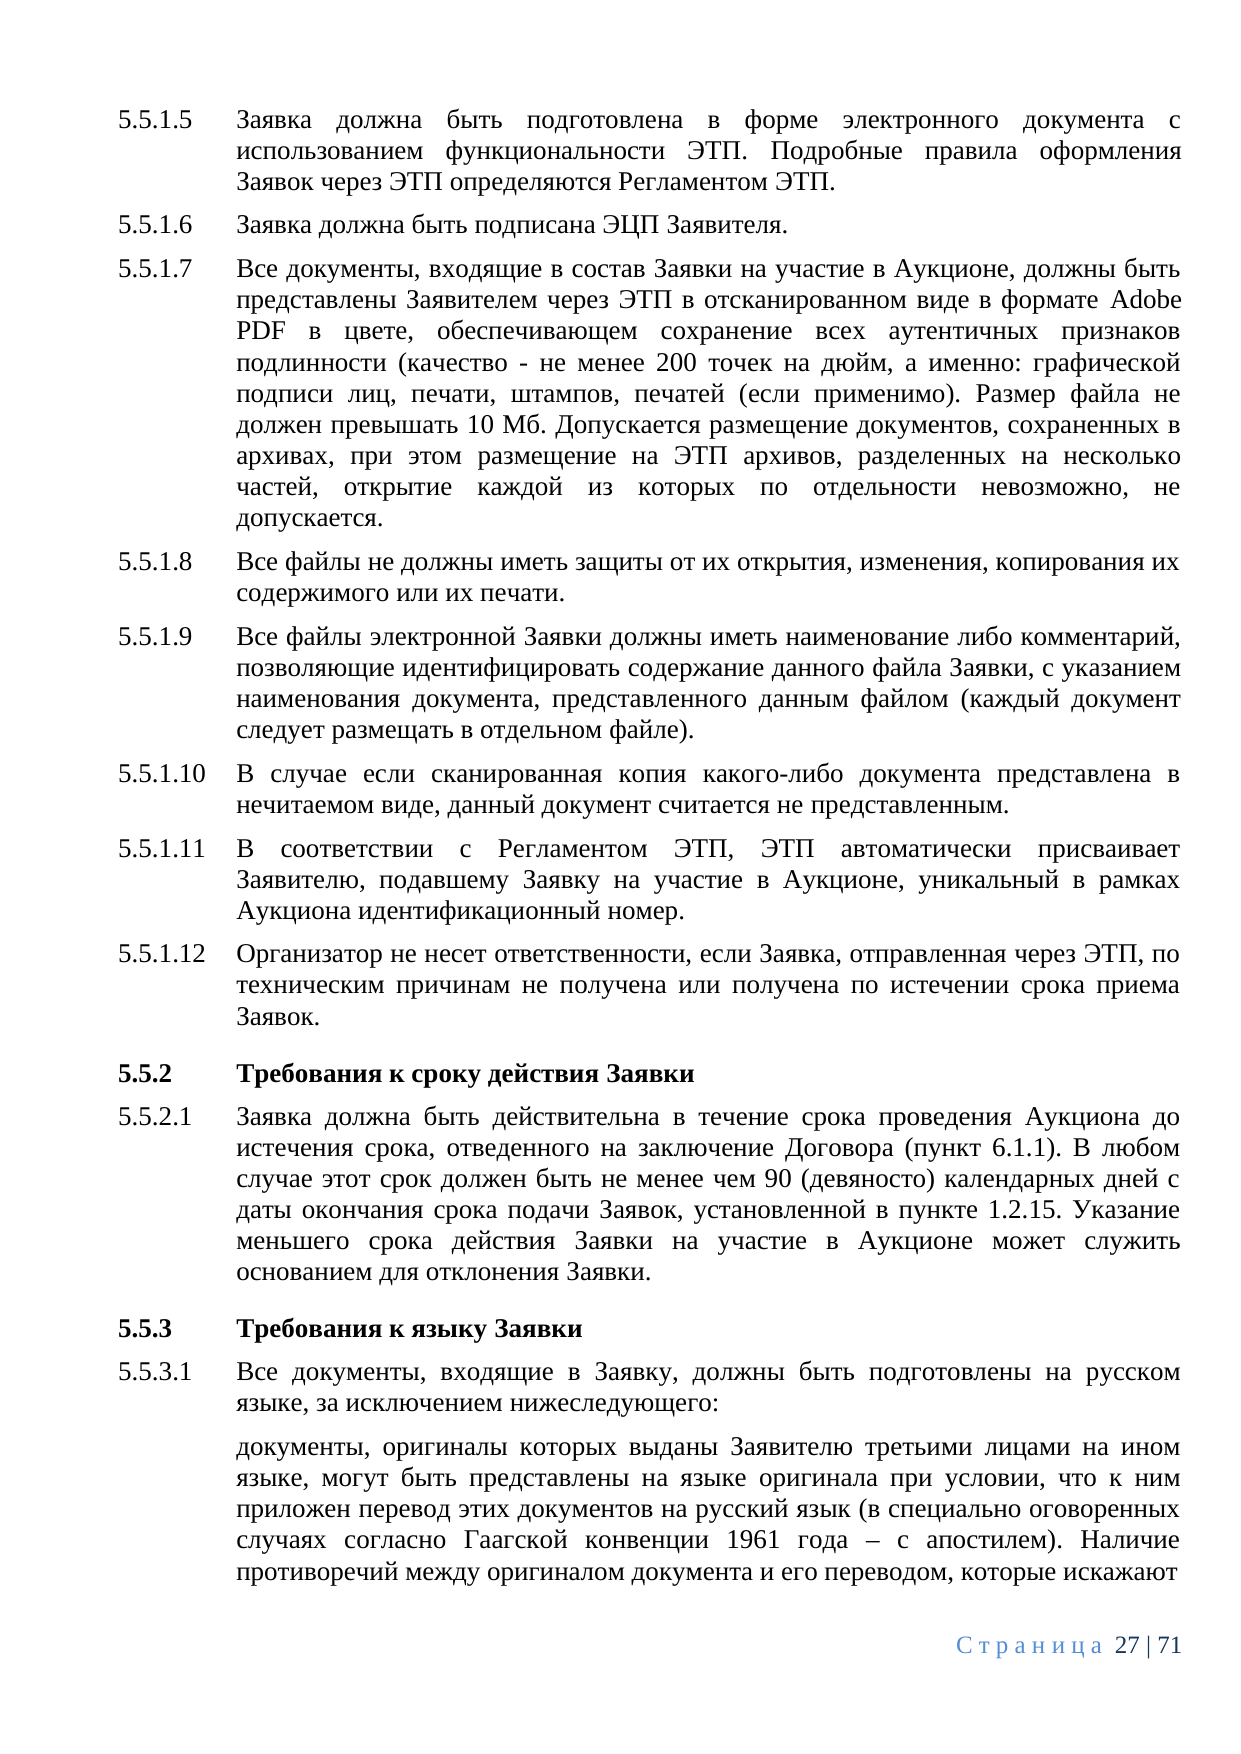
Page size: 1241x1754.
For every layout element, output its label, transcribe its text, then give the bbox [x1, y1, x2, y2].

list Организатор не несет ответственности, если Заявка, отправленная через ЭТП, по техническим причинам не получена или получена по истечении срока приема Заявок. [118, 937, 1182, 1031]
subtitle Требования к языку Заявки [118, 1312, 1209, 1343]
list В соответствии с Регламентом ЭТП, ЭТП автоматически присваивает Заявителю, подавшему Заявку на участие в Аукционе, уникальный в рамках Аукциона идентификационный номер. [118, 832, 1182, 925]
list Заявка должна быть действительна в течение срока проведения Аукциона до истечения срока, отведенного на заключение Договора (пункт 6.1.1). В любом случае этот срок должен быть не менее чем 90 (девяносто) календарных дней с даты окончания срока подачи Заявок, установленной в пункте 1.2.15. Указание меньшего срока действия Заявки на участие в Аукционе может служить основанием для отклонения Заявки. [118, 1100, 1182, 1287]
list Заявка должна быть подготовлена в форме электронного документа с использованием функциональности ЭТП. Подробные правила оформления Заявок через ЭТП определяются Регламентом ЭТП. [118, 103, 1182, 196]
text документы, оригиналы которых выданы Заявителю третьими лицами на ином языке, могут быть представлены на языке оригинала при условии, что к ним приложен перевод этих документов на русский язык (в специально оговоренных случаях согласно Гаагской конвенции 1961 года – с апостилем). Наличие противоречий между оригиналом документа и его переводом, которые искажают [236, 1430, 1182, 1586]
list Все файлы не должны иметь защиты от их открытия, изменения, копирования их содержимого или их печати. [118, 545, 1182, 607]
list Все документы, входящие в состав Заявки на участие в Аукционе, должны быть представлены Заявителем через ЭТП в отсканированном виде в формате Adobe PDF в цвете, обеспечивающем сохранение всех аутентичных признаков подлинности (качество - не менее 200 точек на дюйм, а именно: графической подписи лиц, печати, штампов, печатей (если применимо). Размер файла не должен превышать 10 Мб. Допускается размещение документов, сохраненных в архивах, при этом размещение на ЭТП архивов, разделенных на несколько частей, открытие каждой из которых по отдельности невозможно, не допускается. [118, 252, 1182, 532]
list Все файлы электронной Заявки должны иметь наименование либо комментарий, позволяющие идентифицировать содержание данного файла Заявки, с указанием наименования документа, представленного данным файлом (каждый документ следует размещать в отдельном файле). [118, 620, 1182, 744]
list Заявка должна быть подписана ЭЦП Заявителя. [118, 208, 1209, 239]
subtitle Требования к сроку действия Заявки [118, 1057, 1209, 1088]
list В случае если сканированная копия какого-либо документа представлена в нечитаемом виде, данный документ считается не представленным. [118, 757, 1182, 819]
list Все документы, входящие в Заявку, должны быть подготовлены на русском языке, за исключением нижеследующего: [118, 1355, 1182, 1418]
